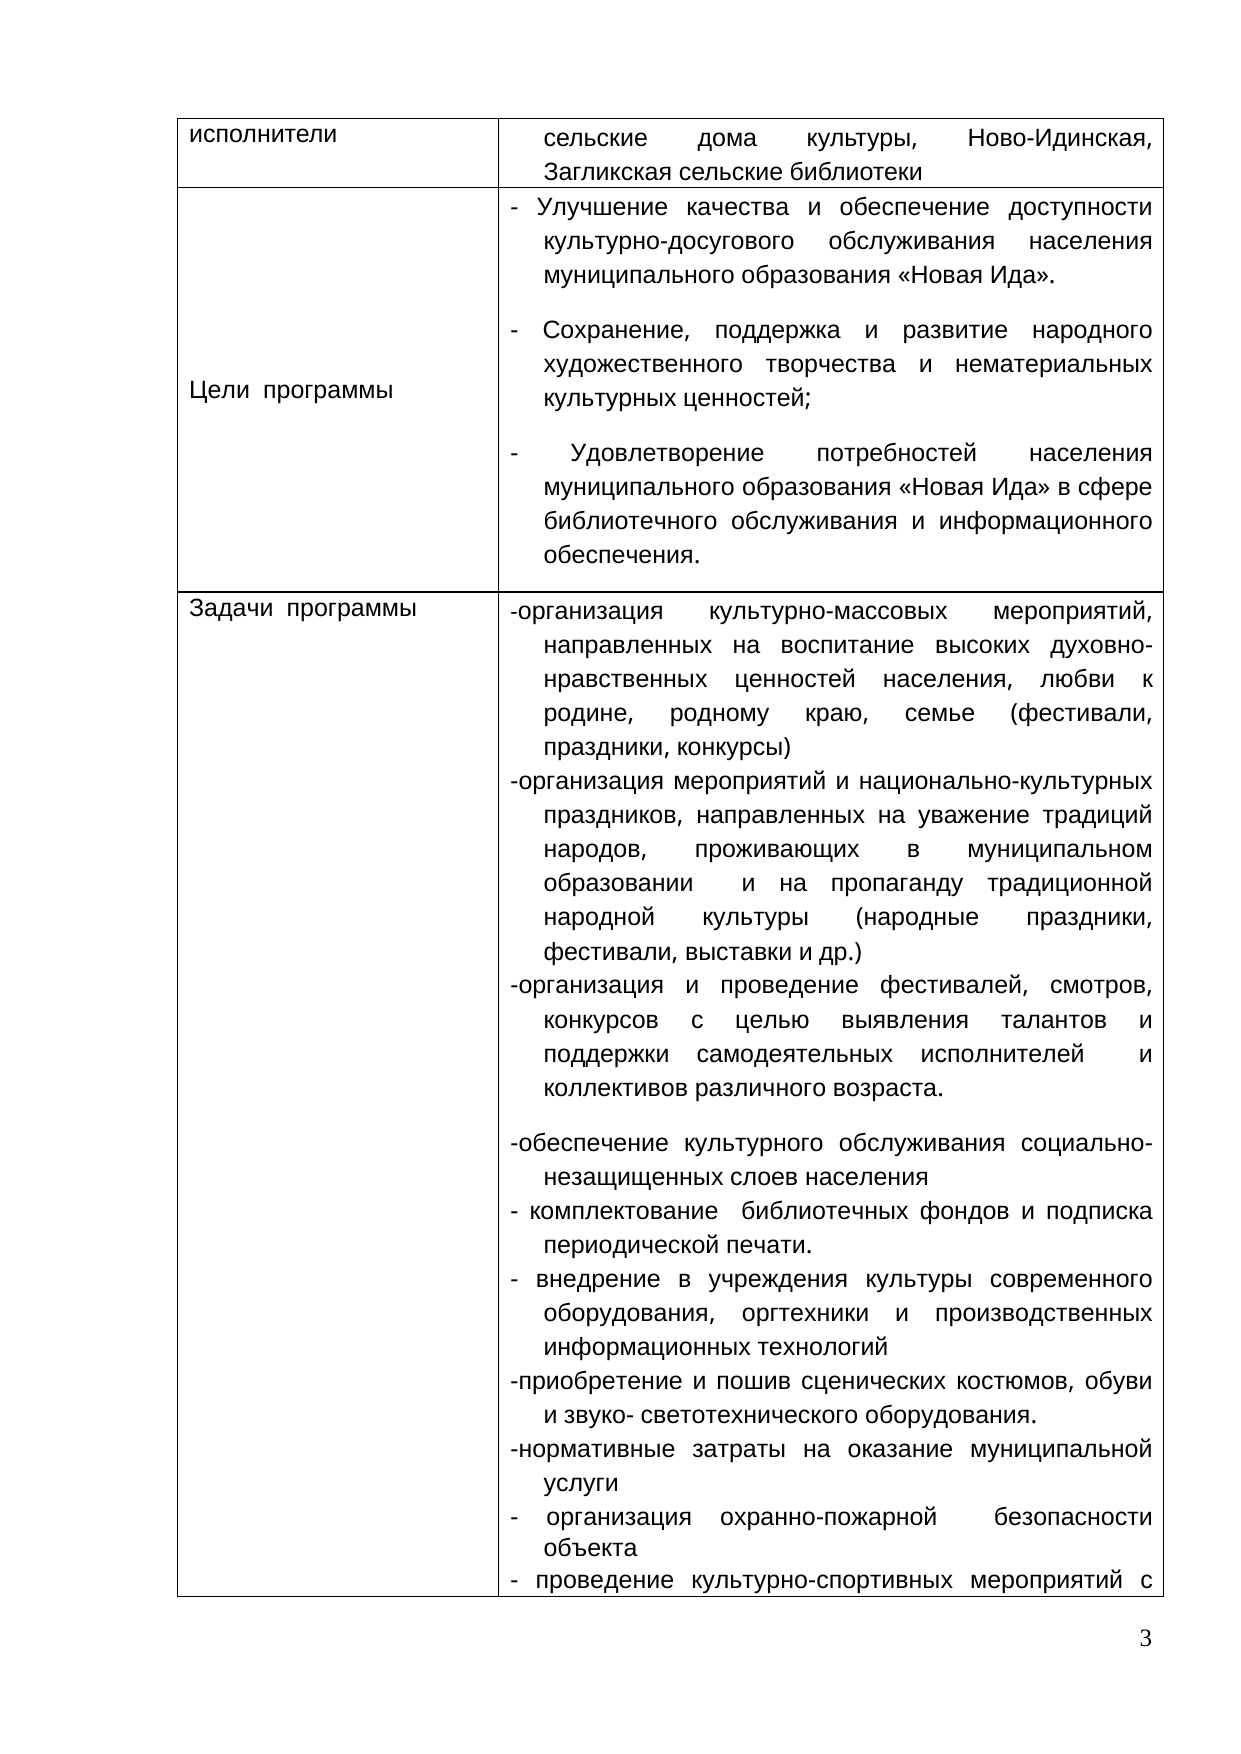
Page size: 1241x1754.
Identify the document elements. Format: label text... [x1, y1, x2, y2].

table_cell - Улучшение качества и обеспечение доступности культурно-досугового обслуживания населения муниципального образования «Новая Ида». - Сохранение, поддержка и развитие народного художественного творчества и нематериальных культурных ценностей; - Удовлетворение потребностей населения муниципального образования «Новая Ида» в сфере библиотечного обслуживания и информационного обеспечения. [499, 188, 1163, 591]
table_cell Задачи программы [178, 593, 498, 1596]
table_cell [178, 119, 498, 187]
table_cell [499, 593, 1163, 1596]
table_cell Цели программы [178, 188, 498, 591]
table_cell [499, 119, 1163, 187]
